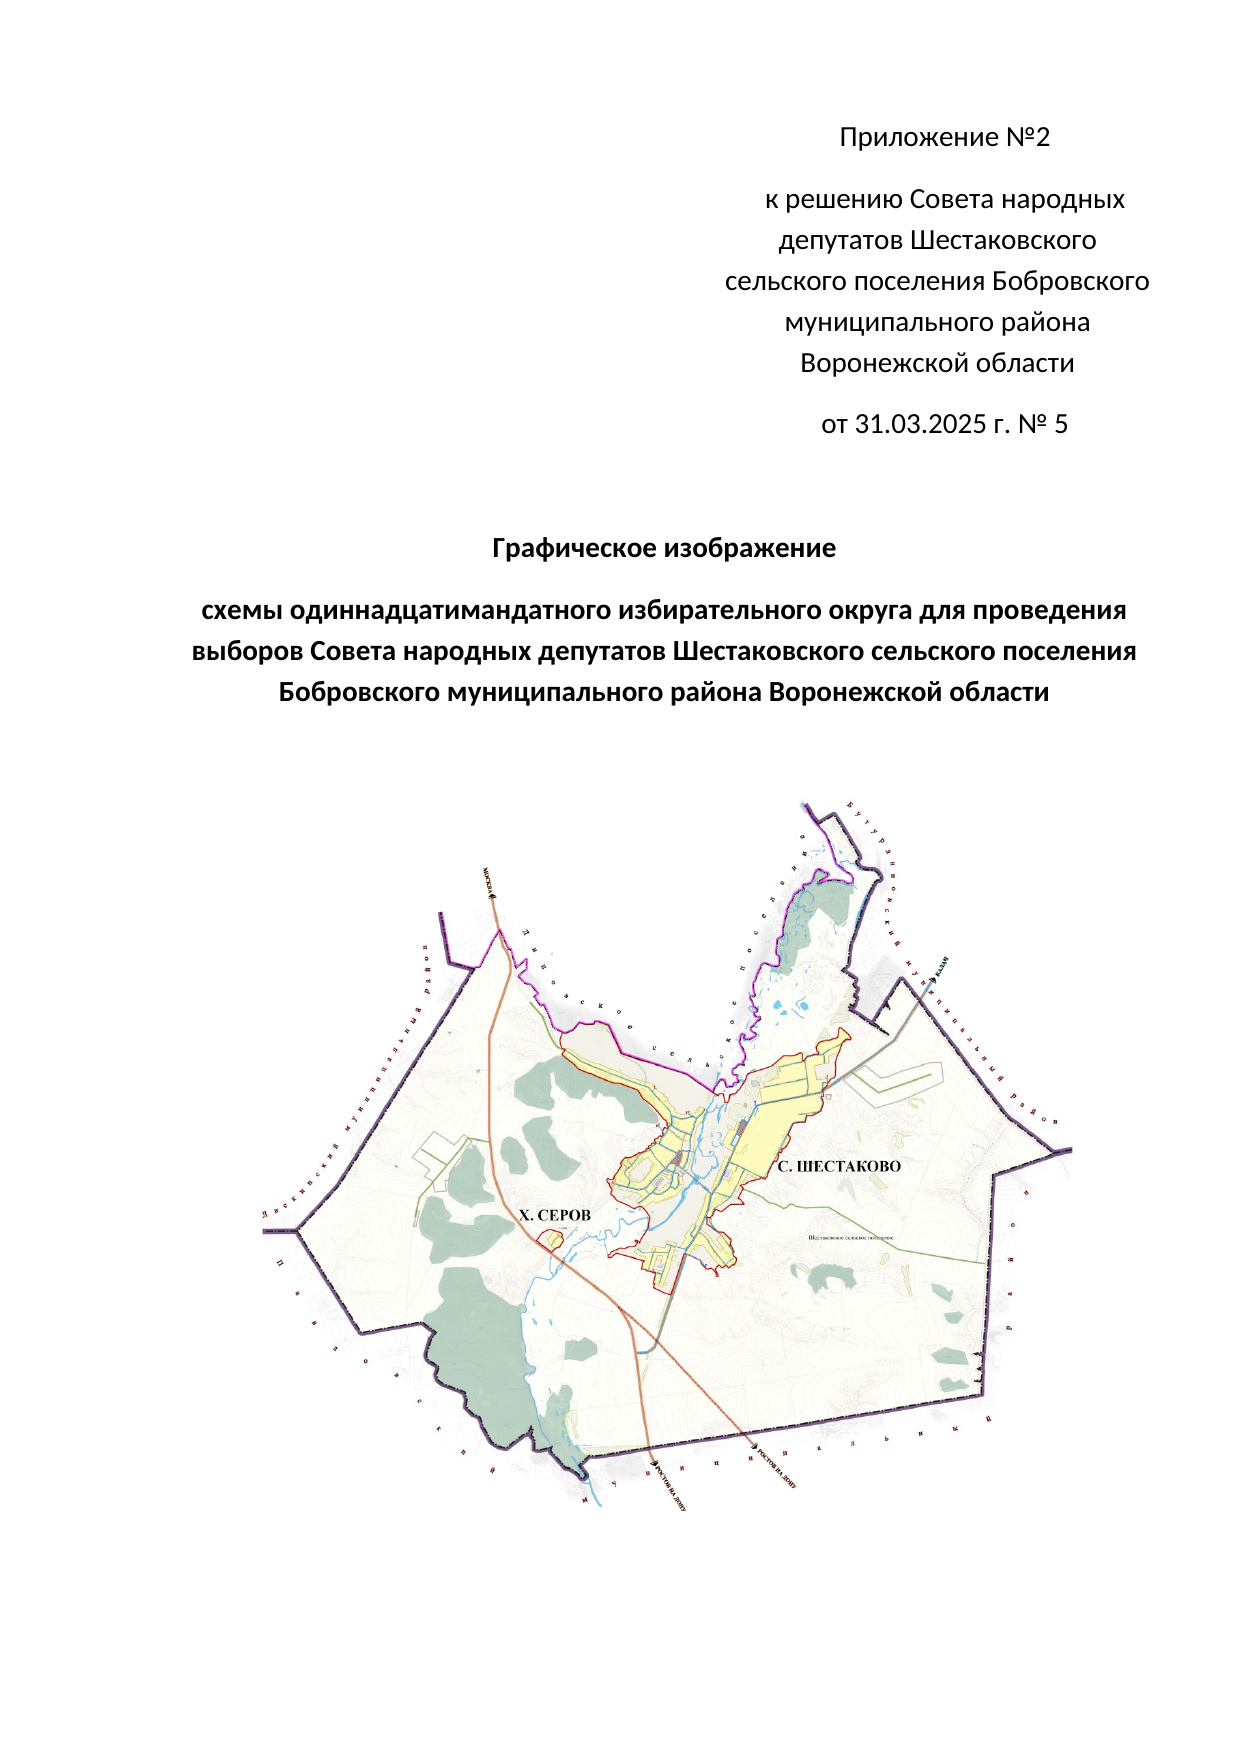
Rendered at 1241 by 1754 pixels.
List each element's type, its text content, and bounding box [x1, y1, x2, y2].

text от 31.03.2025 г. № 5 [723, 405, 1152, 441]
picture [256, 796, 1073, 1512]
text Приложение №2 [723, 118, 1152, 154]
text к решению Совета народных депутатов Шестаковского сельского поселения Бобровского муниципального района Воронежской области [723, 180, 1152, 379]
text схемы одиннадцатимандатного избирательного округа для проведения выборов Совета народных депутатов Шестаковского сельского поселения Бобровского муниципального района Воронежской области [177, 591, 1152, 708]
text Графическое изображение [177, 529, 1152, 564]
